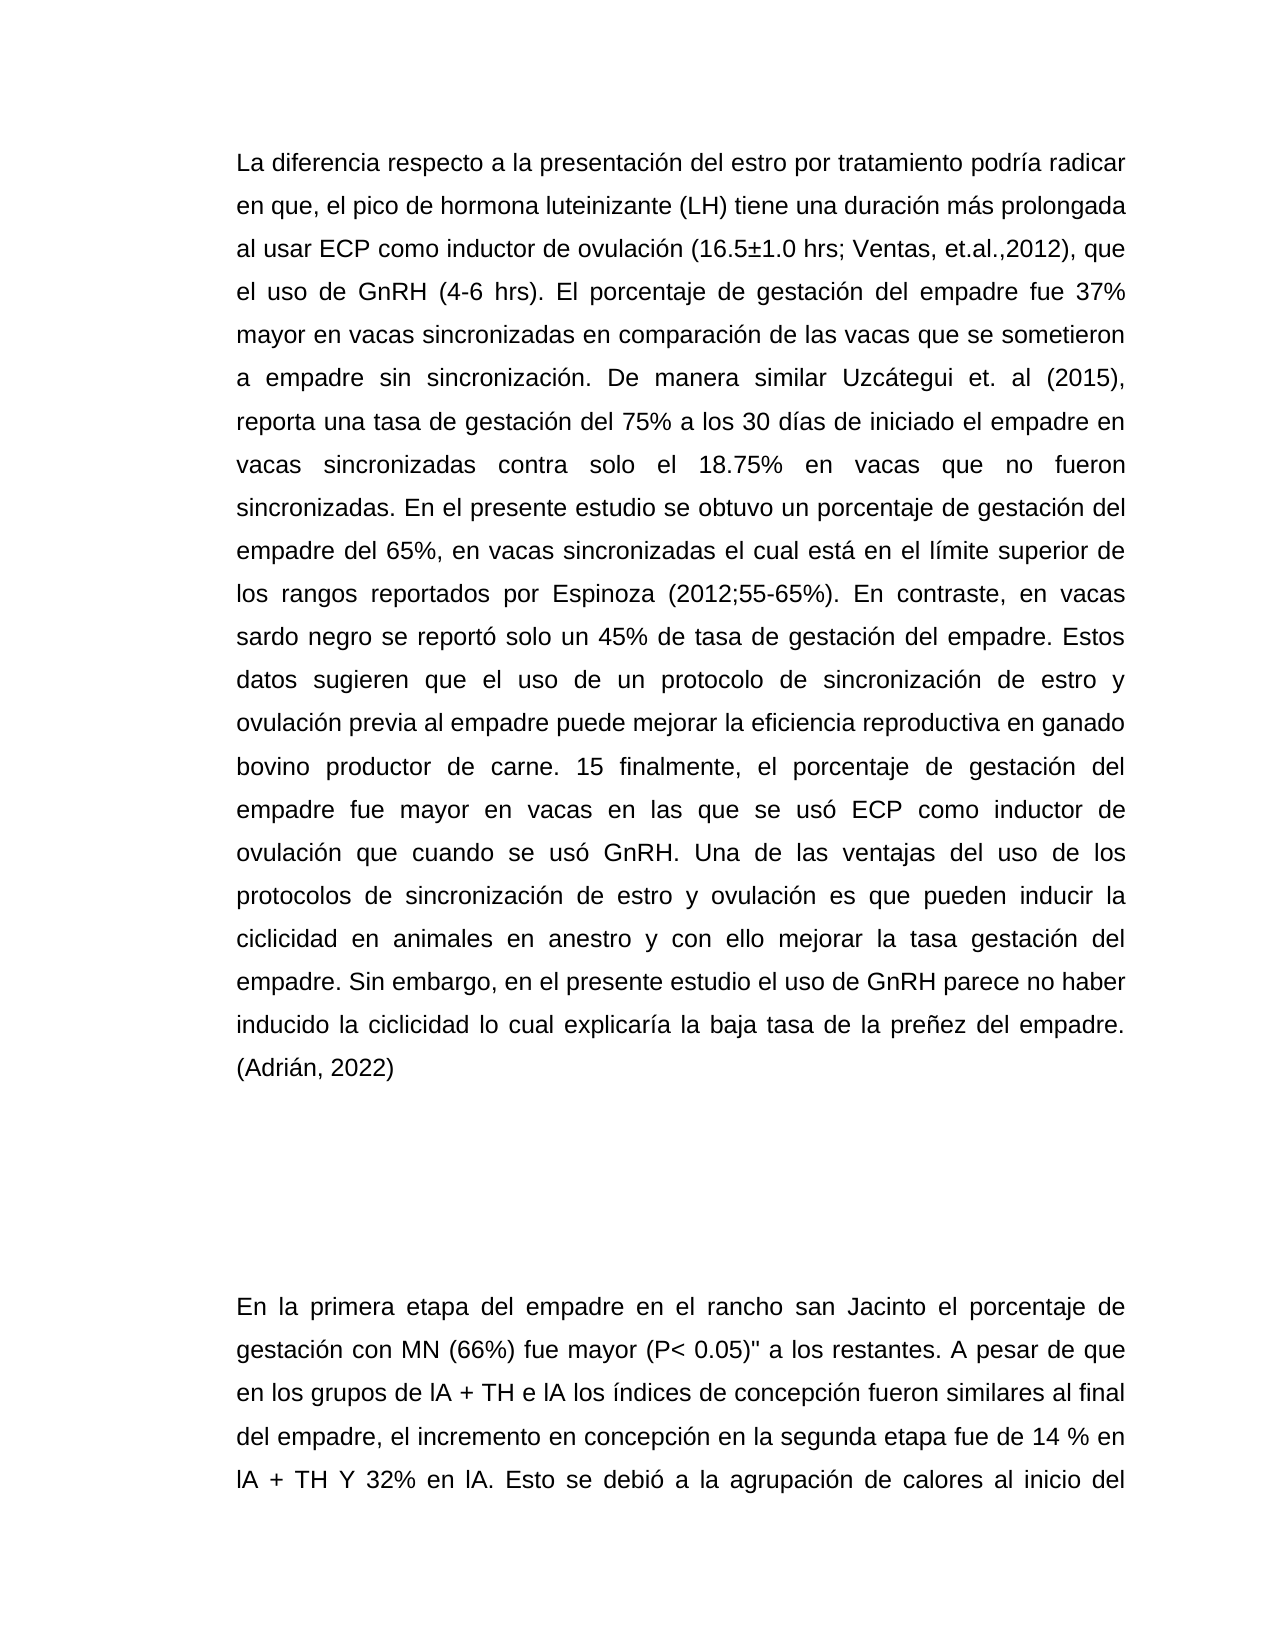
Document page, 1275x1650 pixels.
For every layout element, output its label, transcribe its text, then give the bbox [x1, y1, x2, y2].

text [236, 1292, 1127, 1493]
text La diferencia respecto a la presentación del estro por tratamiento podría radicar en que, el pico de hormona luteinizante (LH) tiene una duración más prolongada al usar ECP como inductor de ovulación (16.5±1.0 hrs; Ventas, et.al.,2012), que el uso de GnRH (4-6 hrs). El porcentaje de gestación del empadre fue 37% mayor en vacas sincronizadas en comparación de las vacas que se sometieron a empadre sin sincronización. De manera similar Uzcátegui et. al (2015), reporta una tasa de gestación del 75% a los 30 días de iniciado el empadre en vacas sincronizadas contra solo el 18.75% en vacas que no fueron sincronizadas. En el presente estudio se obtuvo un porcentaje de gestación del empadre del 65%, en vacas sincronizadas el cual está en el límite superior de los rangos reportados por Espinoza (2012;55-65%). En contraste, en vacas sardo negro se reportó solo un 45% de tasa de gestación del empadre. Estos datos sugieren que el uso de un protocolo de sincronización de estro y ovulación previa al empadre puede mejorar la eficiencia reproductiva en ganado bovino productor de carne. 15 finalmente, el porcentaje de gestación del empadre fue mayor en vacas en las que se usó ECP como inductor de ovulación que cuando se usó GnRH. Una de las ventajas del uso de los protocolos de sincronización de estro y ovulación es que pueden inducir la ciclicidad en animales en anestro y con ello mejorar la tasa gestación del empadre. Sin embargo, en el presente estudio el uso de GnRH parece no haber inducido la ciclicidad lo cual explicaría la baja tasa de la preñez del empadre.(Adrián, 2022) [236, 148, 1127, 1082]
